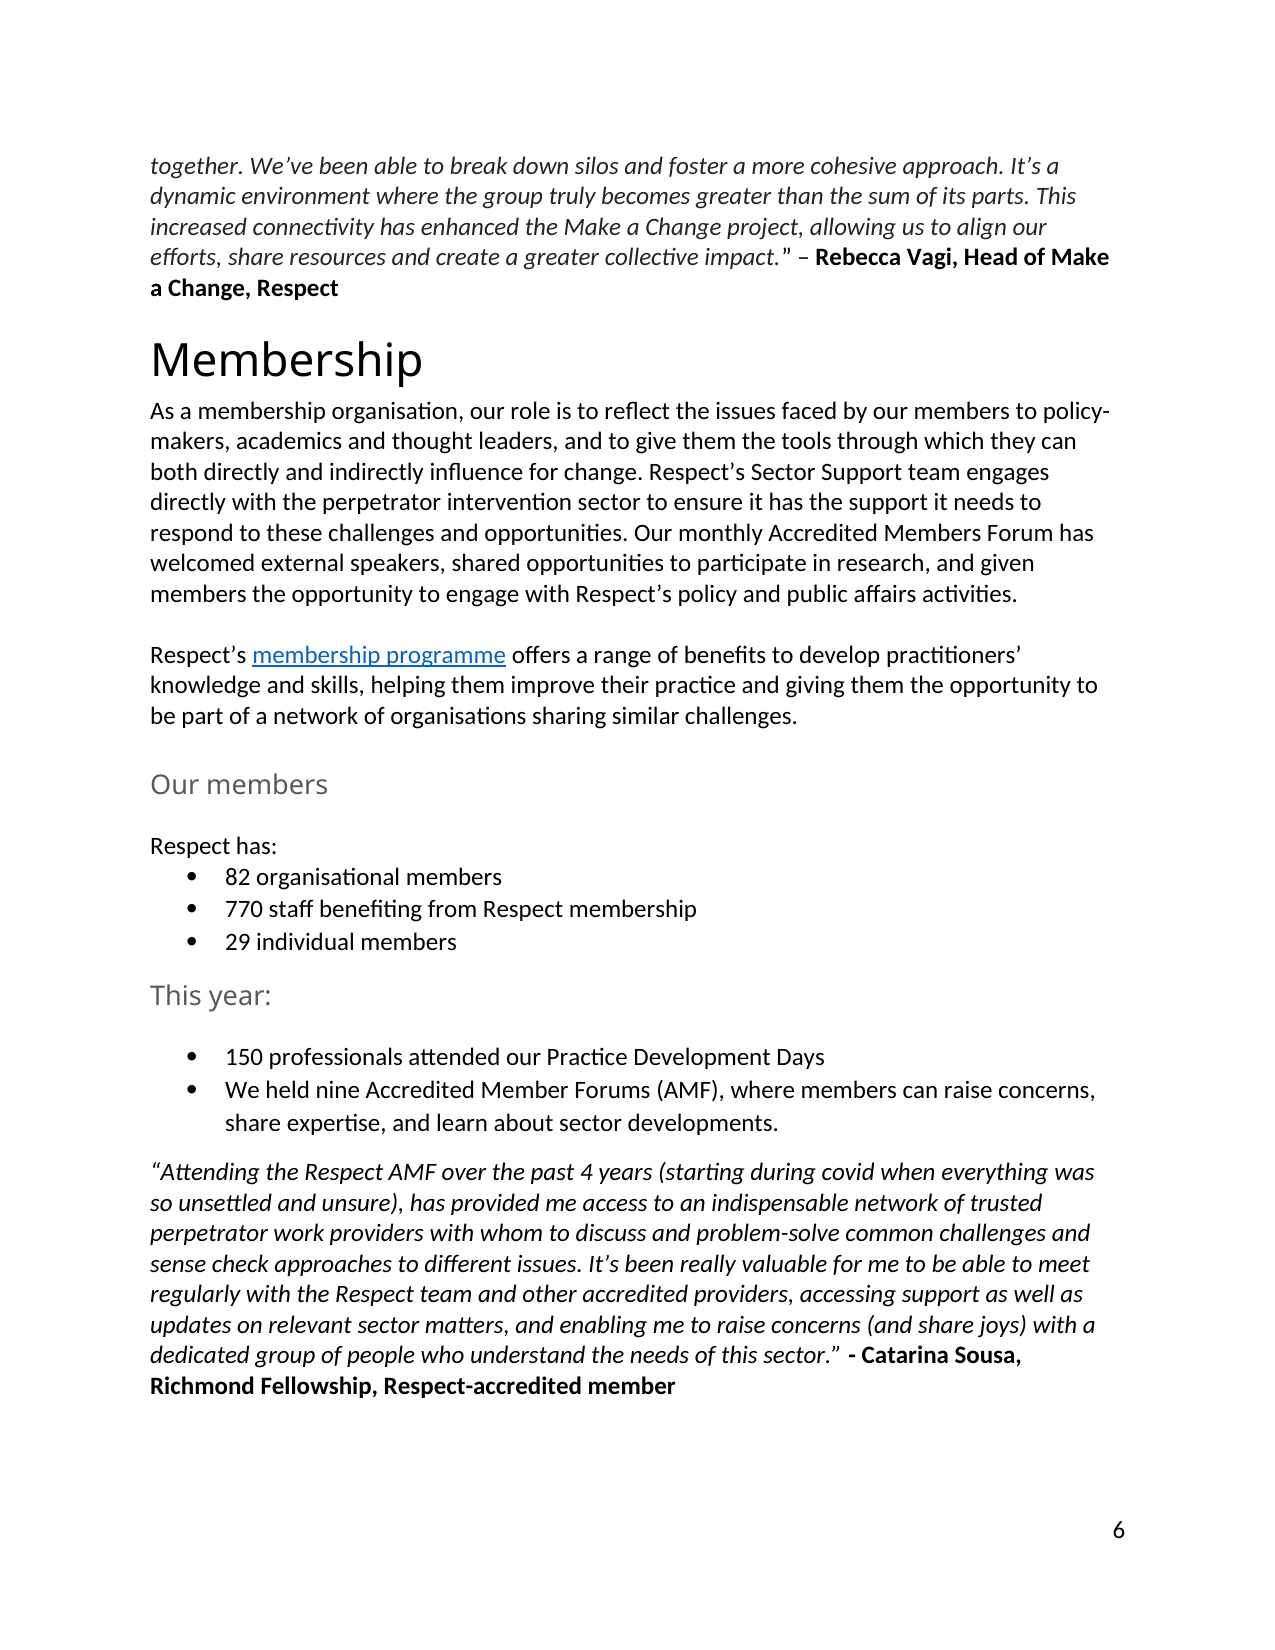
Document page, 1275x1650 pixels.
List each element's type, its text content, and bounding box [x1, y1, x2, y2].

text Respect has: [150, 830, 1125, 861]
text As a membership organisation, our role is to reflect the issues faced by our members to policy-makers, academics and thought leaders, and to give them the tools through which they can both directly and indirectly influence for change. Respect’s Sector Support team engages directly with the perpetrator intervention sector to ensure it has the support it needs to respond to these challenges and opportunities. Our monthly Accredited Members Forum has welcomed external speakers, shared opportunities to participate in research, and given members the opportunity to engage with Respect’s policy and public affairs activities. [150, 395, 1125, 608]
text “Attending the Respect AMF over the past 4 years (starting during covid when everything was so unsettled and unsure), has provided me access to an indispensable network of trusted perpetrator work providers with whom to discuss and problem-solve common challenges and sense check approaches to different issues. It’s been really valuable for me to be able to meet regularly with the Respect team and other accredited providers, accessing support as well as updates on relevant sector matters, and enabling me to raise concerns (and share joys) with a dedicated group of people who understand the needs of this sector.” - Catarina Sousa, Richmond Fellowship, Respect-accredited member [150, 1156, 1125, 1400]
list 150 professionals attended our Practice Development Days [187, 1041, 1125, 1071]
list We held nine Accredited Member Forums (AMF), where members can raise concerns, share expertise, and learn about sector developments. [187, 1074, 1125, 1137]
subtitle Our members [150, 765, 1125, 802]
list 29 individual members [187, 926, 1125, 957]
text Respect’s membership programme offers a range of benefits to develop practitioners’ knowledge and skills, helping them improve their practice and giving them the opportunity to be part of a network of organisations sharing similar challenges. [150, 639, 1125, 731]
list 770 staff benefiting from Respect membership [187, 893, 1125, 924]
subtitle This year: [150, 976, 1125, 1013]
subtitle Membership [150, 328, 1125, 390]
list 82 organisational members [187, 861, 1125, 891]
